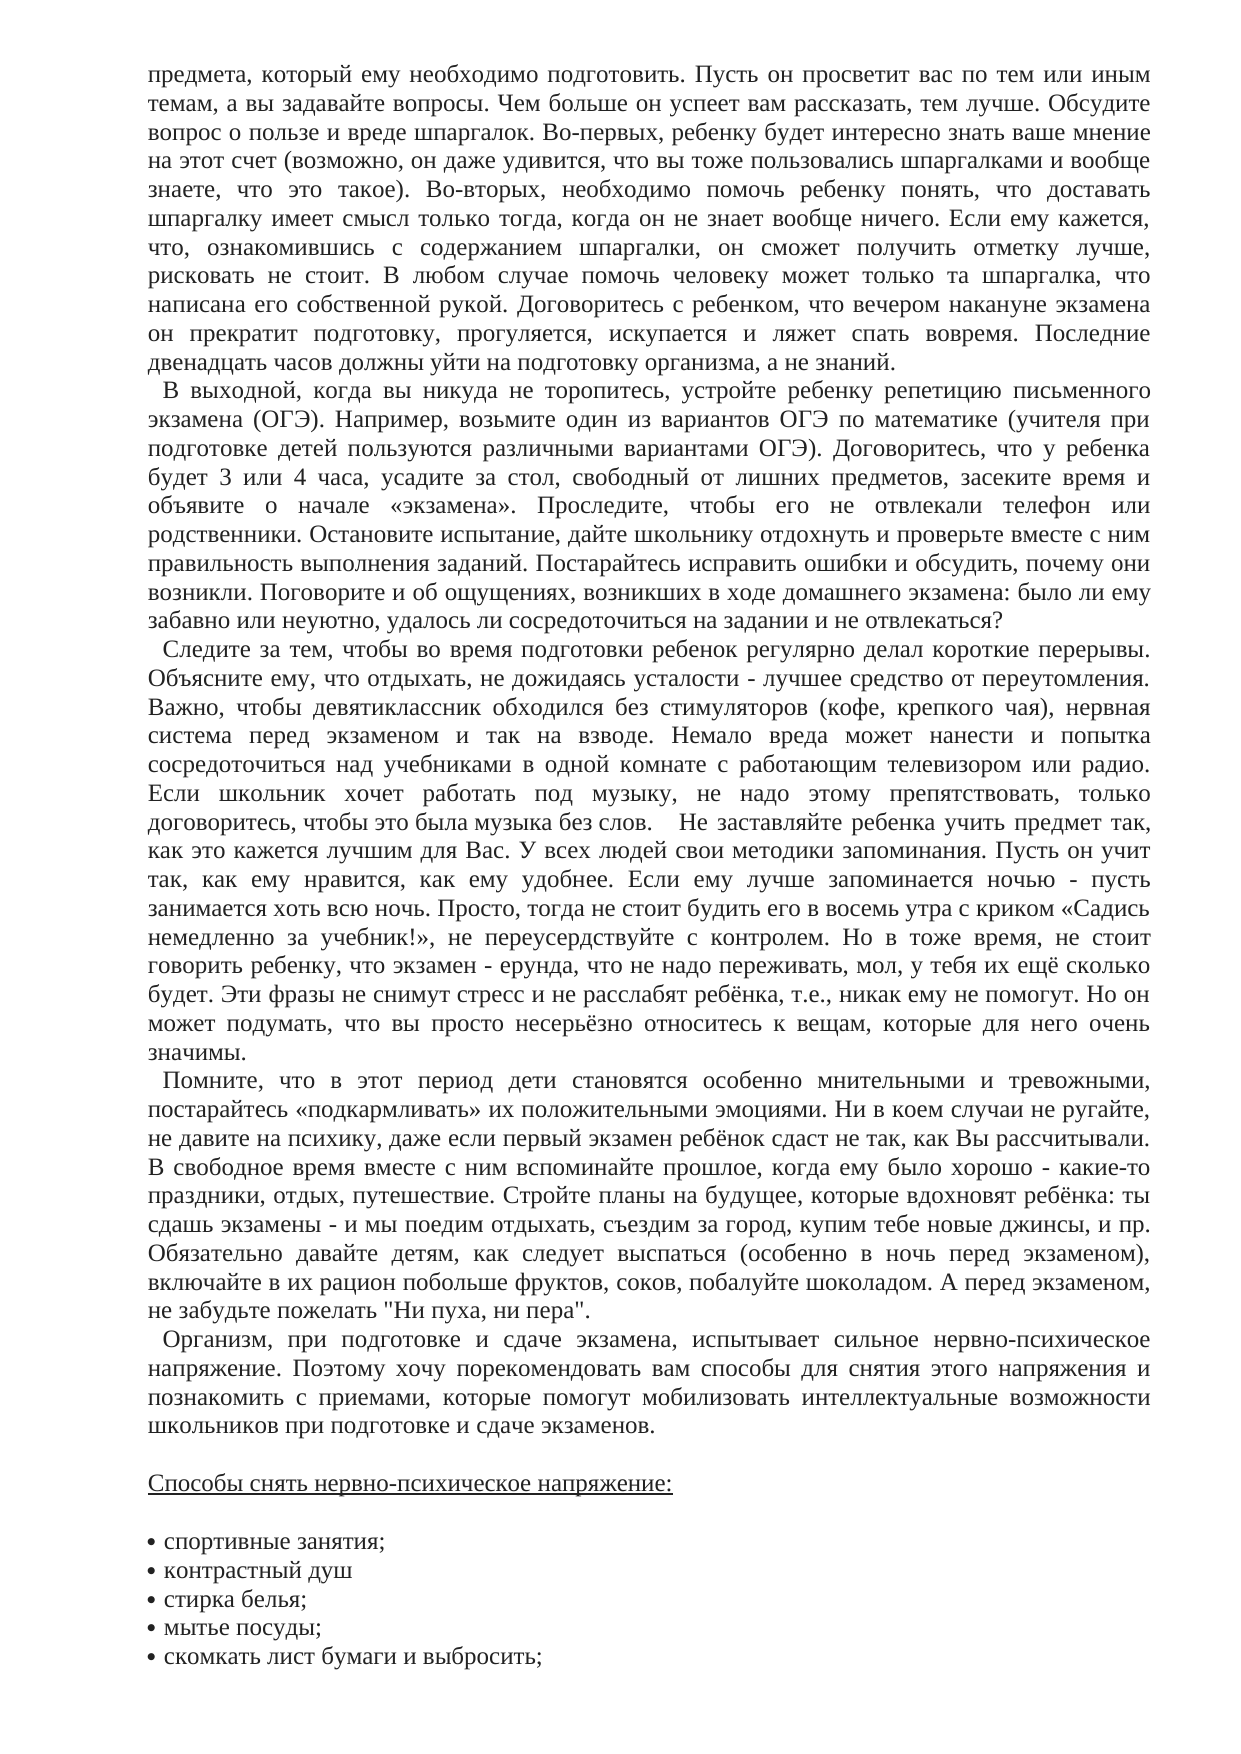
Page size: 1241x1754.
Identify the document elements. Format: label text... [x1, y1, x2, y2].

list контрастный душ [148, 1555, 1152, 1584]
list мытье посуды; [148, 1612, 1152, 1641]
list стирка белья; [148, 1584, 1152, 1612]
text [148, 59, 1152, 1439]
list скомкать лист бумаги и выбросить; [148, 1641, 1152, 1670]
list спортивные занятия; [148, 1526, 1152, 1555]
text Способы снять нервно-психическое напряжение: [148, 1468, 1152, 1497]
